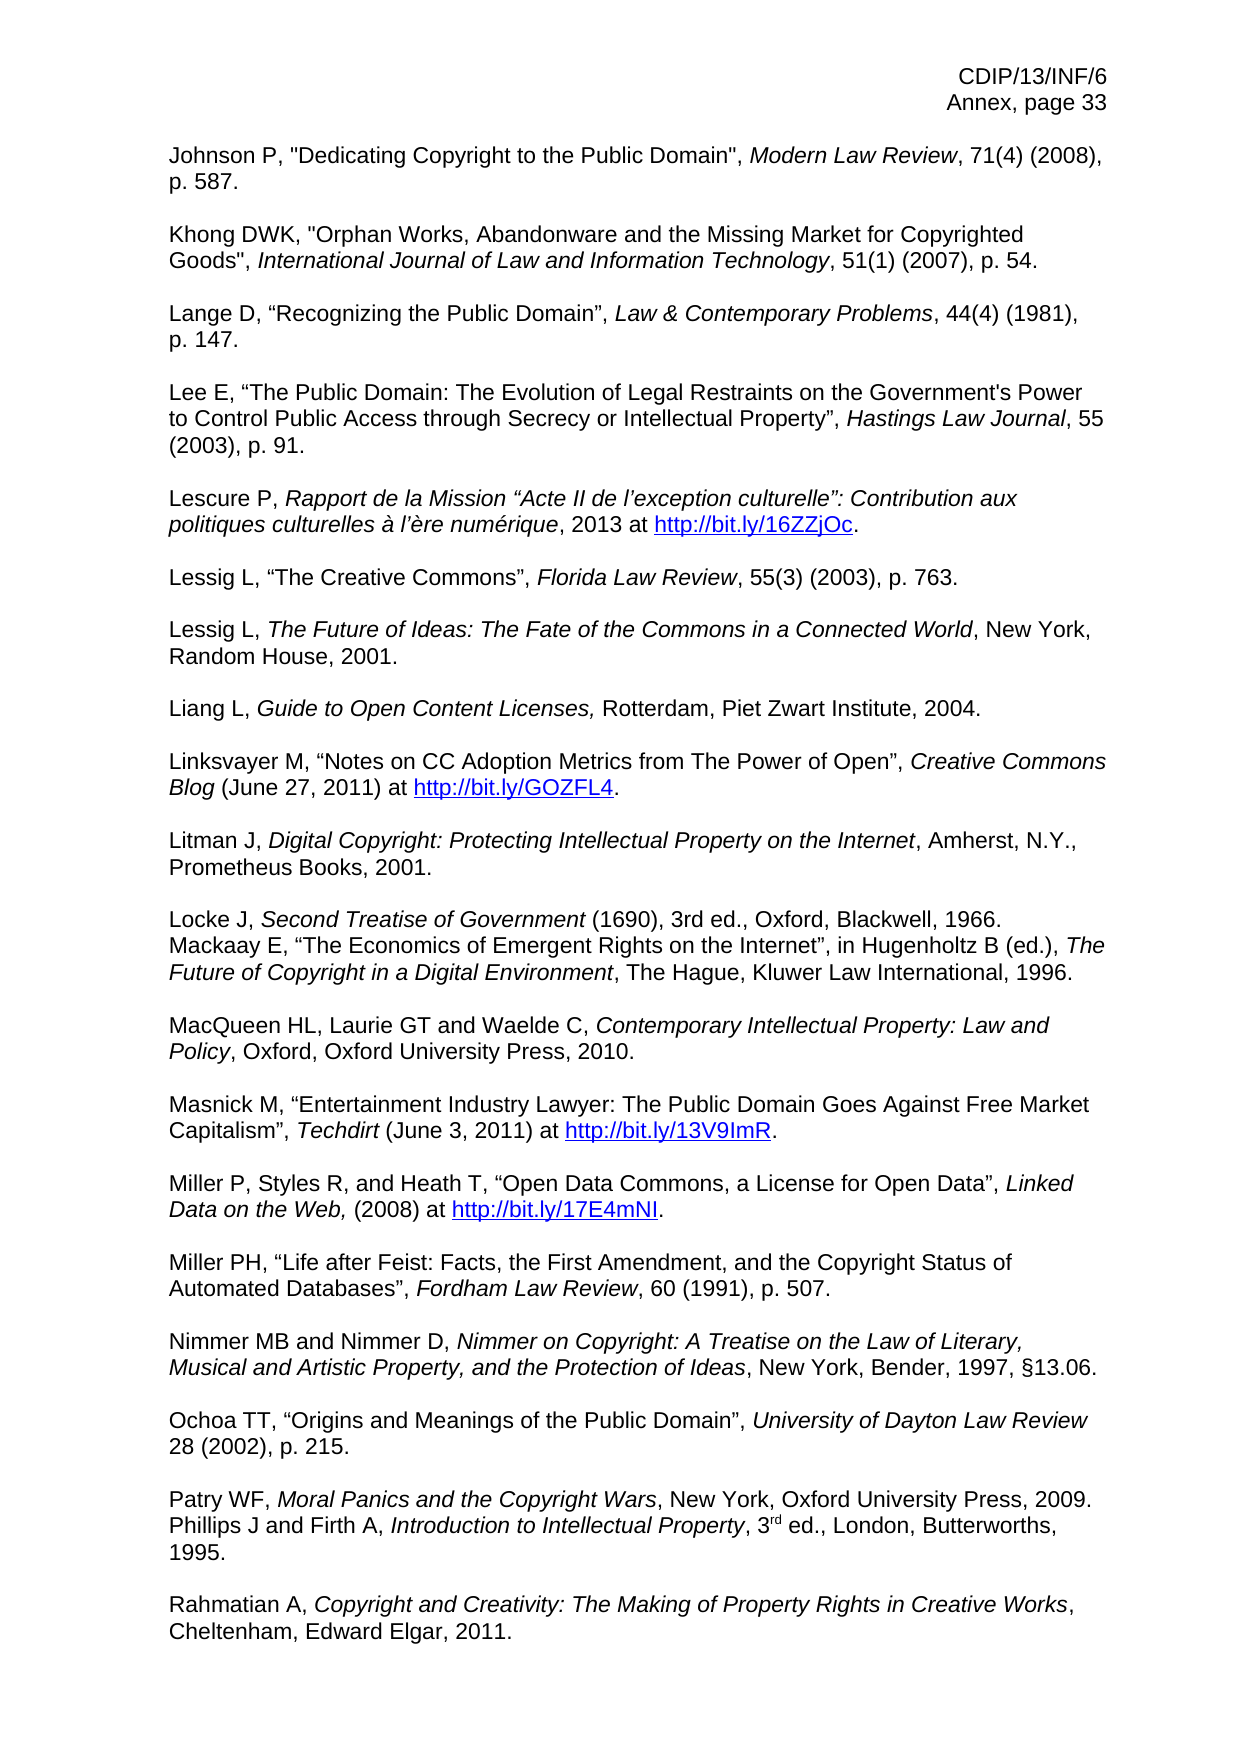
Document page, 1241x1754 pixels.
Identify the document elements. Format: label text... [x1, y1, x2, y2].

text Ochoa TT, “Origins and Meanings of the Public Domain”, University of Dayton Law Review 28 (2002), p. 215. [169, 1407, 1107, 1459]
text Khong DWK, "Orphan Works, Abandonware and the Missing Market for Copyrighted Goods", International Journal of Law and Information Technology, 51(1) (2007), p. 54. [169, 221, 1107, 274]
text Lange D, “Recognizing the Public Domain”, Law & Contemporary Problems, 44(4) (1981), p. 147. [169, 300, 1107, 353]
text Miller PH, “Life after Feist: Facts, the First Amendment, and the Copyright Status of Automated Databases”, Fordham Law Review, 60 (1991), p. 507. [169, 1249, 1107, 1301]
text Locke J, Second Treatise of Government (1690), 3rd ed., Oxford, Blackwell, 1966. [169, 906, 1107, 932]
text Lescure P, Rapport de la Mission “Acte II de l’exception culturelle”: Contribution aux politiques culturelles à l’ère numérique, 2013 at http://bit.ly/16ZZjOc. [169, 484, 1107, 537]
text Lessig L, “The Creative Commons”, Florida Law Review, 55(3) (2003), p. 763. [169, 563, 1107, 590]
text Patry WF, Moral Panics and the Copyright Wars, New York, Oxford University Press, 2009. [169, 1486, 1107, 1512]
text Phillips J and Firth A, Introduction to Intellectual Property, 3rd ed., London, Butterworths, 1995. [169, 1512, 1107, 1565]
text Miller P, Styles R, and Heath T, “Open Data Commons, a License for Open Data”, Linked Data on the Web, (2008) at http://bit.ly/17E4mNI. [169, 1170, 1107, 1222]
text Linksvayer M, “Notes on CC Adoption Metrics from The Power of Open”, Creative Commons Blog (June 27, 2011) at http://bit.ly/GOZFL4. [169, 748, 1107, 801]
text Nimmer MB and Nimmer D, Nimmer on Copyright: A Treatise on the Law of Literary, Musical and Artistic Property, and the Protection of Ideas, New York, Bender, 1997, §13.06. [169, 1328, 1107, 1381]
text Mackaay E, “The Economics of Emergent Rights on the Internet”, in Hugenholtz B (ed.), The Future of Copyright in a Digital Environment, The Hague, Kluwer Law International, 1996. [169, 932, 1107, 985]
text Masnick M, “Entertainment Industry Lawyer: The Public Domain Goes Against Free Market Capitalism”, Techdirt (June 3, 2011) at http://bit.ly/13V9ImR. [169, 1091, 1107, 1143]
text Liang L, Guide to Open Content Licenses, Rotterdam, Piet Zwart Institute, 2004. [169, 695, 1107, 722]
text Lessig L, The Future of Ideas: The Fate of the Commons in a Connected World, New York, Random House, 2001. [169, 616, 1107, 669]
text Lee E, “The Public Domain: The Evolution of Legal Restraints on the Government's Power to Control Public Access through Secrecy or Intellectual Property”, Hastings Law Journal, 55 (2003), p. 91. [169, 379, 1107, 458]
text MacQueen HL, Laurie GT and Waelde C, Contemporary Intellectual Property: Law and Policy, Oxford, Oxford University Press, 2010. [169, 1012, 1107, 1064]
text Rahmatian A, Copyright and Creativity: The Making of Property Rights in Creative Works, Cheltenham, Edward Elgar, 2011. [169, 1591, 1107, 1644]
text Johnson P, "Dedicating Copyright to the Public Domain", Modern Law Review, 71(4) (2008), p. 587. [169, 142, 1107, 194]
text Litman J, Digital Copyright: Protecting Intellectual Property on the Internet, Amherst, N.Y., Prometheus Books, 2001. [169, 827, 1107, 880]
